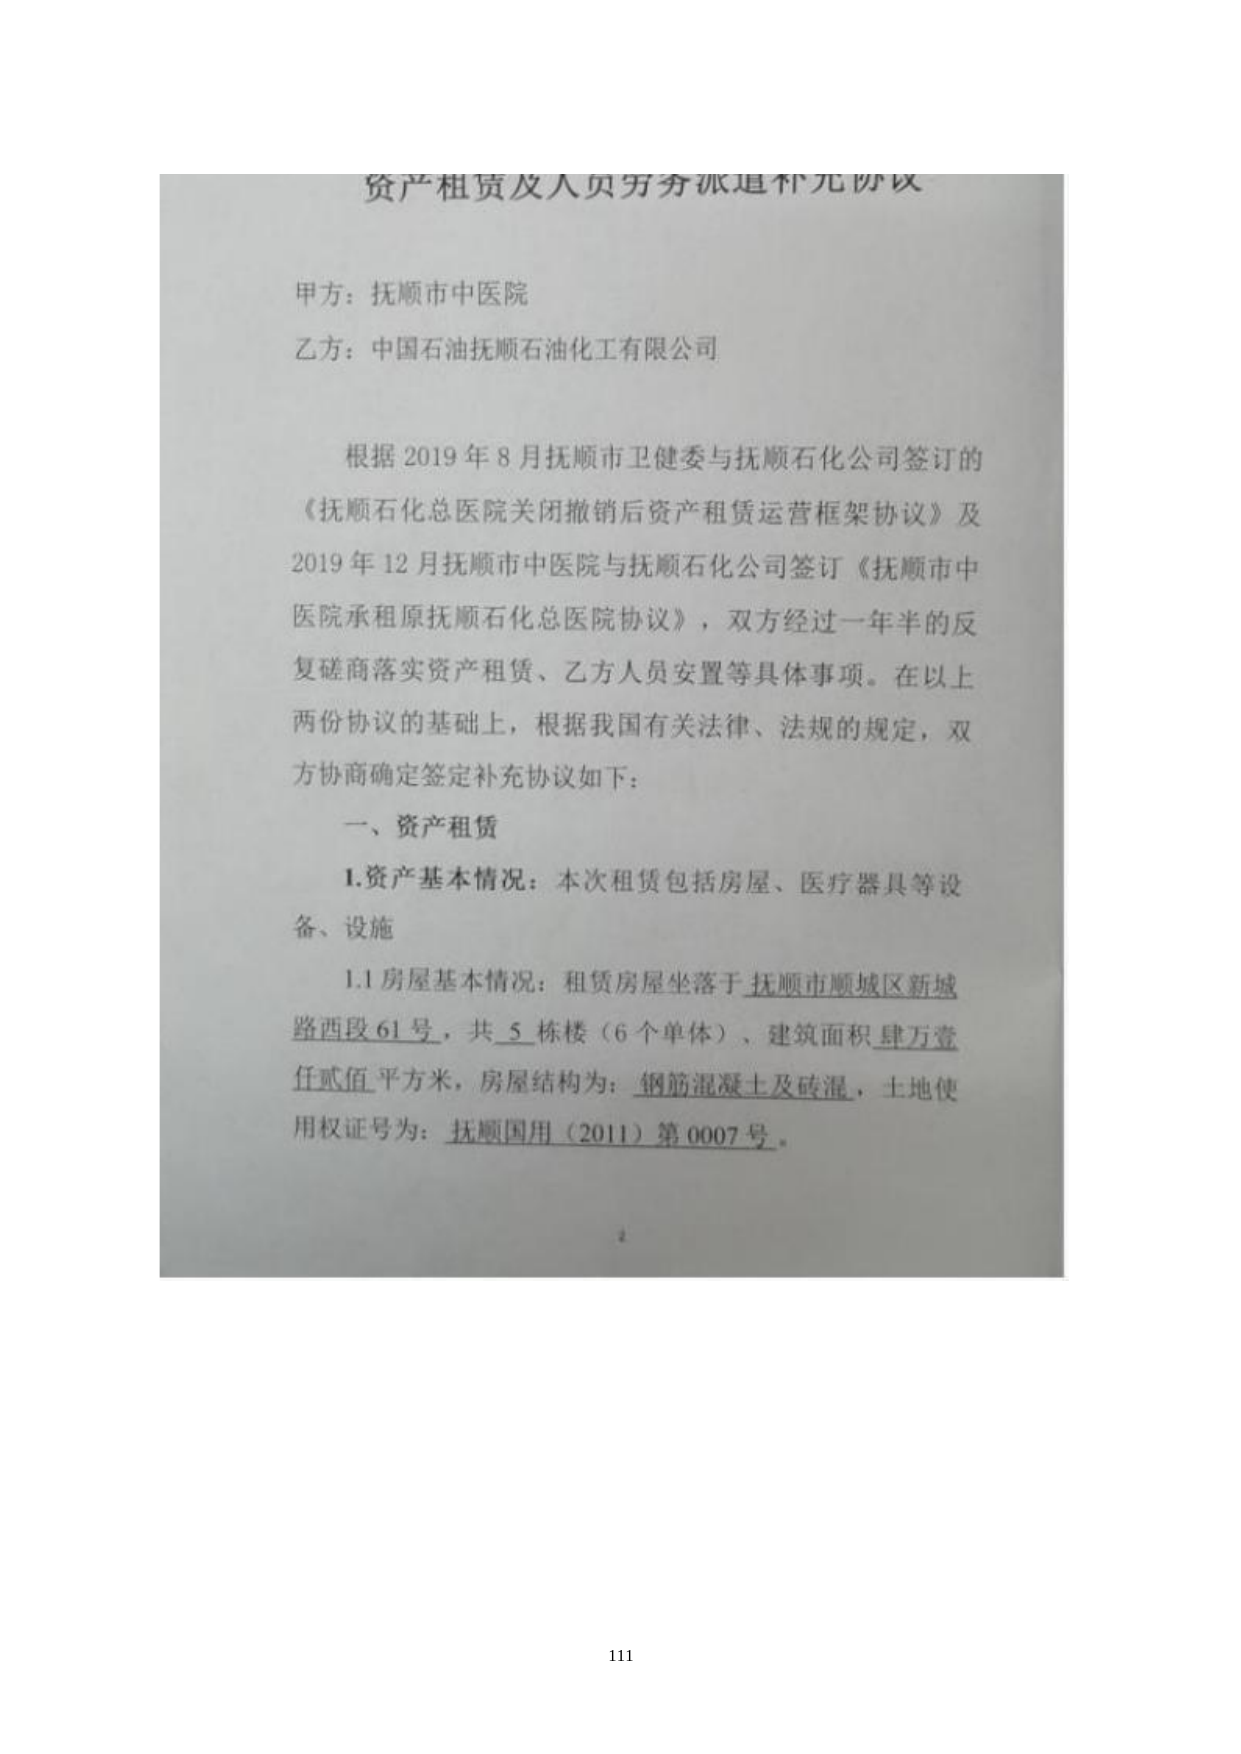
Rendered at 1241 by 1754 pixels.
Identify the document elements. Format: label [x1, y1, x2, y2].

picture [159, 174, 1069, 1281]
